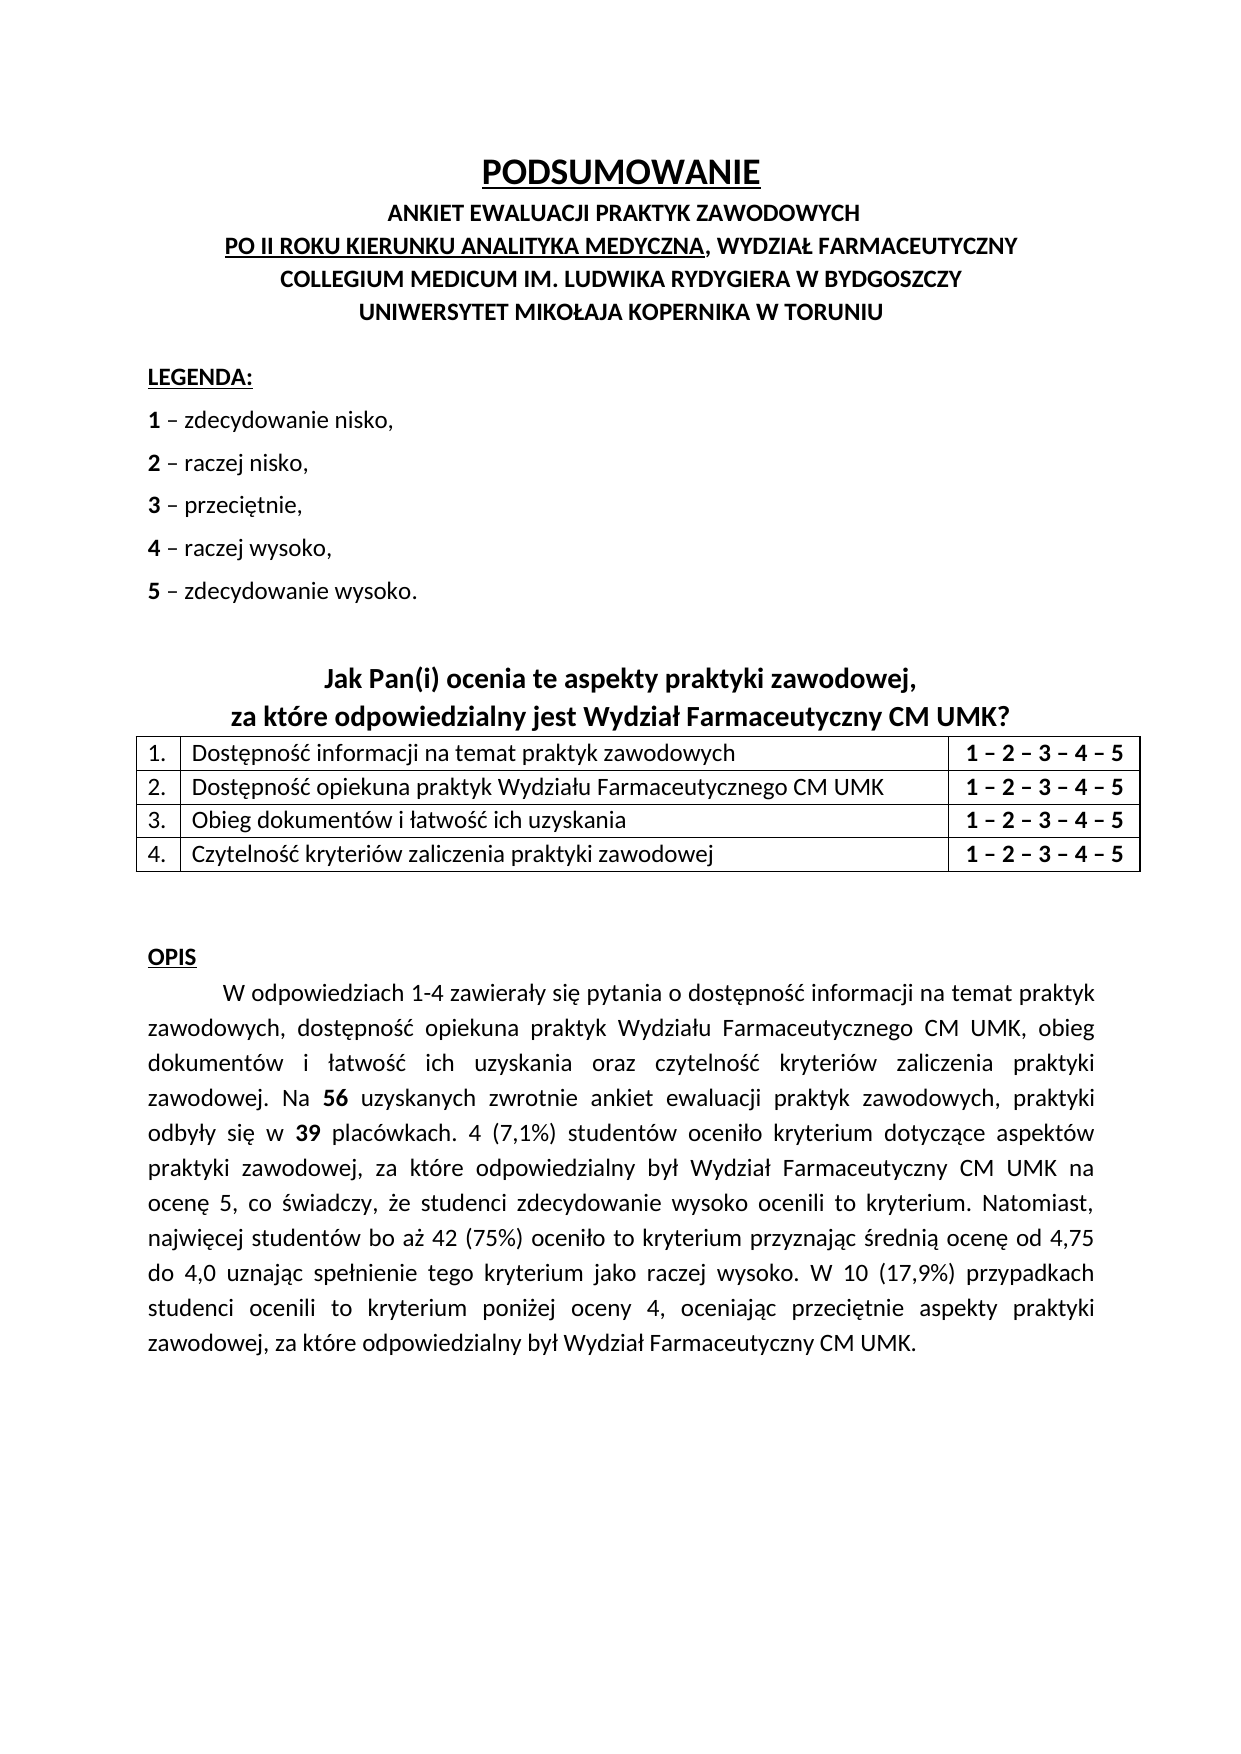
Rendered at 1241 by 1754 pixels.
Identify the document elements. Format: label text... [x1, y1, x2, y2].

text PO II ROKU KIERUNKU ANALITYKA MEDYCZNA, WYDZIAŁ FARMACEUTYCZNY [150, 230, 1092, 261]
text za które odpowiedzialny jest Wydział Farmaceutyczny CM UMK? [148, 698, 1093, 734]
text 5 – zdecydowanie wysoko. [148, 575, 1072, 606]
table_cell 1 – 2 – 3 – 4 – 5 [949, 771, 1139, 803]
table_cell Czytelność kryteriów zaliczenia praktyki zawodowej [181, 838, 948, 871]
text 1 – zdecydowanie nisko, [148, 404, 1072, 435]
text 3 – przeciętnie, [148, 489, 1072, 520]
table_header 1 – 2 – 3 – 4 – 5 [949, 737, 1139, 770]
text OPIS [148, 941, 1096, 971]
text ANKIET EWALUACJI PRAKTYK ZAWODOWYCH [150, 197, 1092, 228]
table_cell [137, 838, 180, 871]
text 2 – raczej nisko, [148, 447, 1072, 477]
table_cell Dostępność opiekuna praktyk Wydziału Farmaceutycznego CM UMK [181, 771, 948, 803]
table_cell 1 – 2 – 3 – 4 – 5 [949, 805, 1139, 837]
text UNIWERSYTET MIKOŁAJA KOPERNIKA W TORUNIU [150, 296, 1092, 326]
text PODSUMOWANIE [150, 148, 1092, 193]
table_cell 1 – 2 – 3 – 4 – 5 [949, 838, 1139, 871]
table_header Dostępność informacji na temat praktyk zawodowych [181, 737, 948, 770]
text W odpowiedziach 1-4 zawierały się pytania o dostępność informacji na temat praktyk zawodowych, dostępność opiekuna praktyk Wydziału Farmaceutycznego CM UMK, obieg dokumentów i łatwość ich uzyskania oraz czytelność kryteriów zaliczenia praktyki zawodowej. Na 56 uzyskanych zwrotnie ankiet ewaluacji praktyk zawodowych, praktyki odbyły się w 39 placówkach. 4 (7,1%) studentów oceniło kryterium dotyczące aspektów praktyki zawodowej, za które odpowiedzialny był Wydział Farmaceutyczny CM UMK na ocenę 5, co świadczy, że studenci zdecydowanie wysoko ocenili to kryterium. Natomiast, najwięcej studentów bo aż 42 (75%) oceniło to kryterium przyznając średnią ocenę od 4,75 do 4,0 uznając spełnienie tego kryterium jako raczej wysoko. W 10 (17,9%) przypadkach studenci ocenili to kryterium poniżej oceny 4, oceniając przeciętnie aspekty praktyki zawodowej, za które odpowiedzialny był Wydział Farmaceutyczny CM UMK. [148, 977, 1096, 1357]
table_cell [137, 771, 180, 803]
text COLLEGIUM MEDICUM IM. LUDWIKA RYDYGIERA W BYDGOSZCZY [150, 263, 1092, 293]
table_cell [137, 805, 180, 837]
table_cell Obieg dokumentów i łatwość ich uzyskania [181, 805, 948, 837]
text Jak Pan(i) ocenia te aspekty praktyki zawodowej, [148, 660, 1093, 696]
table_header [137, 737, 180, 770]
text LEGENDA: [148, 361, 1072, 392]
text 4 – raczej wysoko, [148, 532, 1072, 563]
